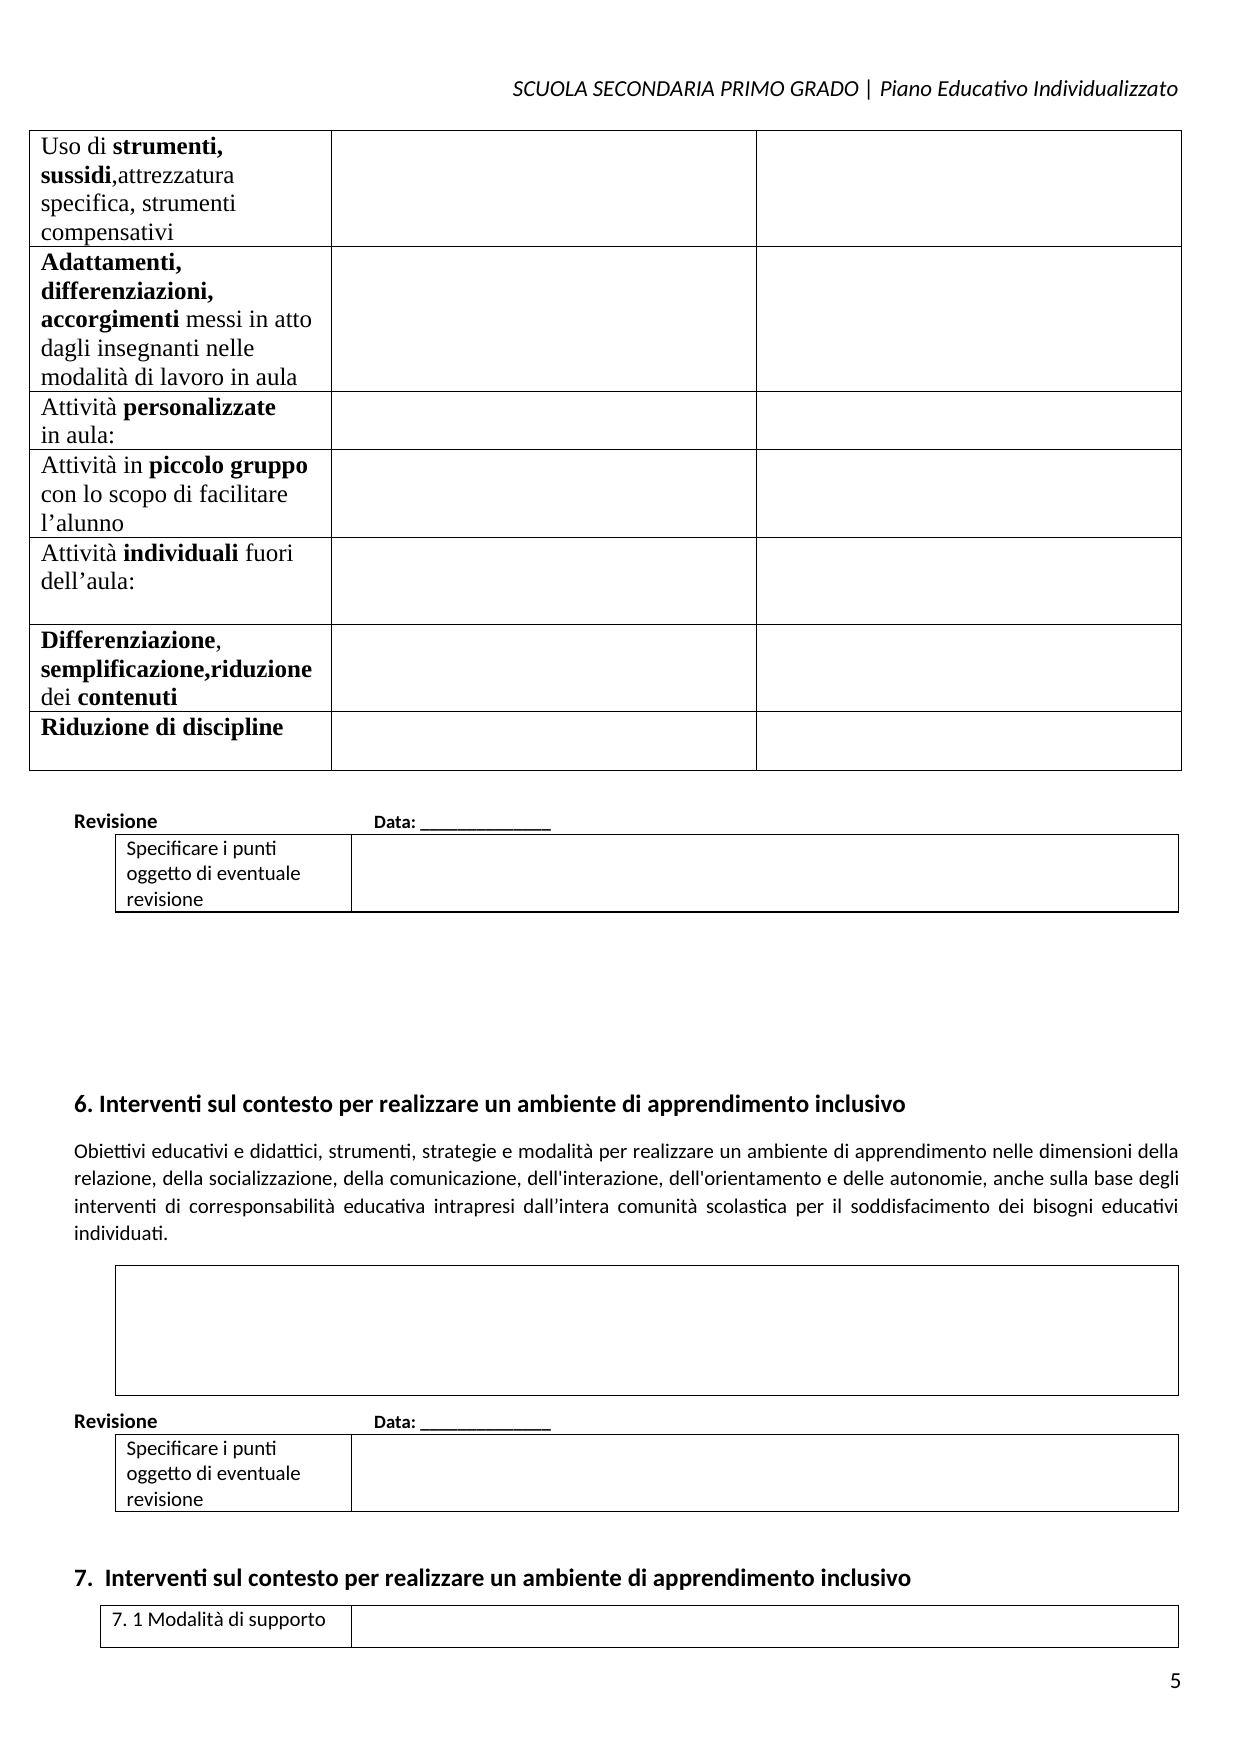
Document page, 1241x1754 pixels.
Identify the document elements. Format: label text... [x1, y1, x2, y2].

table_cell [332, 538, 756, 624]
table_cell Uso di strumenti, sussidi,attrezzatura specifica, strumenti compensativi [30, 131, 331, 246]
table_cell [332, 247, 756, 391]
table_cell [757, 392, 1181, 449]
text Obiettivi educativi e didattici, strumenti, strategie e modalità per realizzare un ambiente di apprendimento nelle dimensioni della relazione, della socializzazione, della comunicazione, dell'interazione, dell'orientamento e delle autonomie, anche sulla base degli interventi di corresponsabilità educativa intrapresi dall’intera comunità scolastica per il soddisfacimento dei bisogni educativi individuati. [74, 1138, 1181, 1246]
table_header Specificare i punti oggetto di eventuale revisione [116, 1435, 351, 1511]
table_header [352, 835, 1178, 911]
text Revisione Data: ______________ [74, 1408, 1181, 1434]
table_cell [332, 131, 756, 246]
table_header Specificare i punti oggetto di eventuale revisione [116, 835, 351, 911]
text 6. Interventi sul contesto per realizzare un ambiente di apprendimento inclusivo [74, 1089, 1181, 1119]
table_cell [332, 450, 756, 537]
table_cell [332, 712, 756, 770]
table_cell Attività individuali fuori dell’aula: [30, 538, 331, 624]
text 7. Interventi sul contesto per realizzare un ambiente di apprendimento inclusivo [74, 1562, 1181, 1592]
table_cell [757, 625, 1181, 711]
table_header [101, 1606, 351, 1647]
table_cell [757, 131, 1181, 246]
table_cell [332, 625, 756, 711]
table_cell [757, 247, 1181, 391]
table_cell Attività in piccolo gruppo con lo scopo di facilitare l’alunno [30, 450, 331, 537]
table_cell Riduzione di discipline [30, 712, 331, 770]
text Revisione Data: ______________ [74, 809, 1181, 834]
table_cell [757, 450, 1181, 537]
table_cell [757, 712, 1181, 770]
table_cell Adattamenti, differenziazioni, accorgimenti messi in atto dagli insegnanti nelle modalità di lavoro in aula [30, 247, 331, 391]
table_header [352, 1606, 1178, 1647]
table_cell Attività personalizzate in aula: [30, 392, 331, 449]
table_cell [757, 538, 1181, 624]
table_cell Differenziazione, semplificazione,riduzione dei contenuti [30, 625, 331, 711]
table_header [352, 1435, 1178, 1511]
table_header [116, 1266, 1178, 1395]
table_cell [332, 392, 756, 449]
